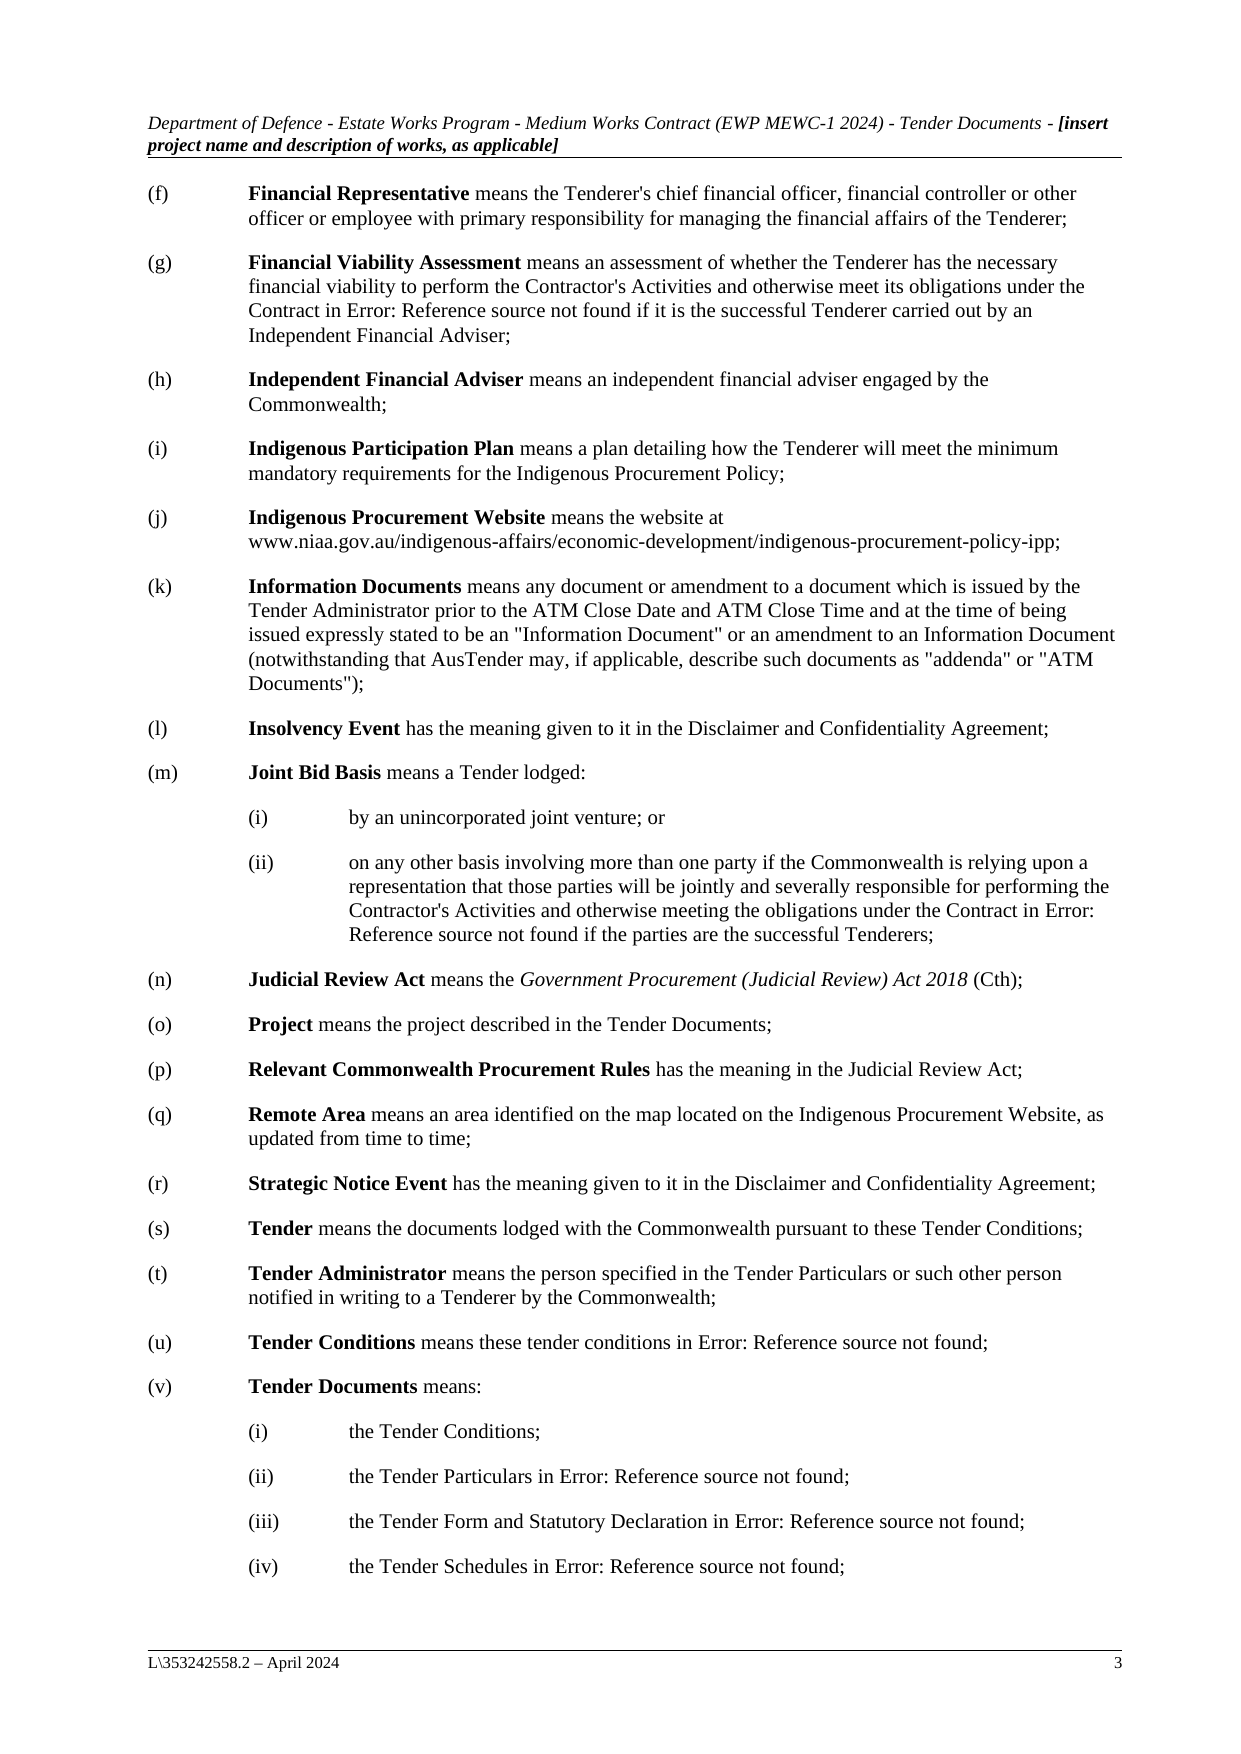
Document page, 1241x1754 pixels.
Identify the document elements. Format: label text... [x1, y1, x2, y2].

text the Tender Particulars in Part 2; [248, 1464, 1122, 1488]
text Remote Area means an area identified on the map located on the Indigenous Procurement Website, as updated from time to time; [148, 1102, 1122, 1150]
text Information Documents means any document or amendment to a document which is issued by the Tender Administrator prior to the ATM Close Date and ATM Close Time and at the time of being issued expressly stated to be an "Information Document" or an amendment to an Information Document (notwithstanding that AusTender may, if applicable, describe such documents as "addenda" or "ATM Documents"); [148, 574, 1122, 694]
text Tender Administrator means the person specified in the Tender Particulars or such other person notified in writing to a Tenderer by the Commonwealth; [148, 1261, 1122, 1309]
text Indigenous Participation Plan means a plan detailing how the Tenderer will meet the minimum mandatory requirements for the Indigenous Procurement Policy; [148, 436, 1122, 484]
text Financial Representative means the Tenderer's chief financial officer, financial controller or other officer or employee with primary responsibility for managing the financial affairs of the Tenderer; [148, 181, 1122, 229]
text Strategic Notice Event has the meaning given to it in the Disclaimer and Confidentiality Agreement; [148, 1171, 1122, 1195]
text on any other basis involving more than one party if the Commonwealth is relying upon a representation that those parties will be jointly and severally responsible for performing the Contractor's Activities and otherwise meeting the obligations under the Contract in Part 5 if the parties are the successful Tenderers; [248, 850, 1122, 946]
text Judicial Review Act means the Government Procurement (Judicial Review) Act 2018 (Cth); [148, 967, 1122, 991]
text Financial Viability Assessment means an assessment of whether the Tenderer has the necessary financial viability to perform the Contractor's Activities and otherwise meet its obligations under the Contract in Part 5 if it is the successful Tenderer carried out by an Independent Financial Adviser; [148, 250, 1122, 347]
text Relevant Commonwealth Procurement Rules has the meaning in the Judicial Review Act; [148, 1057, 1122, 1081]
text by an unincorporated joint venture; or [248, 805, 1122, 829]
text Independent Financial Adviser means an independent financial adviser engaged by the Commonwealth; [148, 367, 1122, 416]
text the Tender Schedules in Part 4; [248, 1554, 1122, 1578]
text Tender Conditions means these tender conditions in Part 1; [148, 1329, 1122, 1354]
text Joint Bid Basis means a Tender lodged: [148, 760, 1122, 784]
text Project means the project described in the Tender Documents; [148, 1012, 1122, 1036]
text Insolvency Event has the meaning given to it in the Disclaimer and Confidentiality Agreement; [148, 715, 1122, 739]
text Indigenous Procurement Website means the website at www.niaa.gov.au/indigenous-affairs/economic-development/indigenous-procurement-policy-ipp; [148, 505, 1122, 553]
text Tender Documents means: [148, 1374, 1122, 1398]
text the Tender Conditions; [248, 1419, 1122, 1443]
text the Tender Form and Statutory Declaration in Part 3; [248, 1509, 1122, 1533]
text Tender means the documents lodged with the Commonwealth pursuant to these Tender Conditions; [148, 1216, 1122, 1240]
